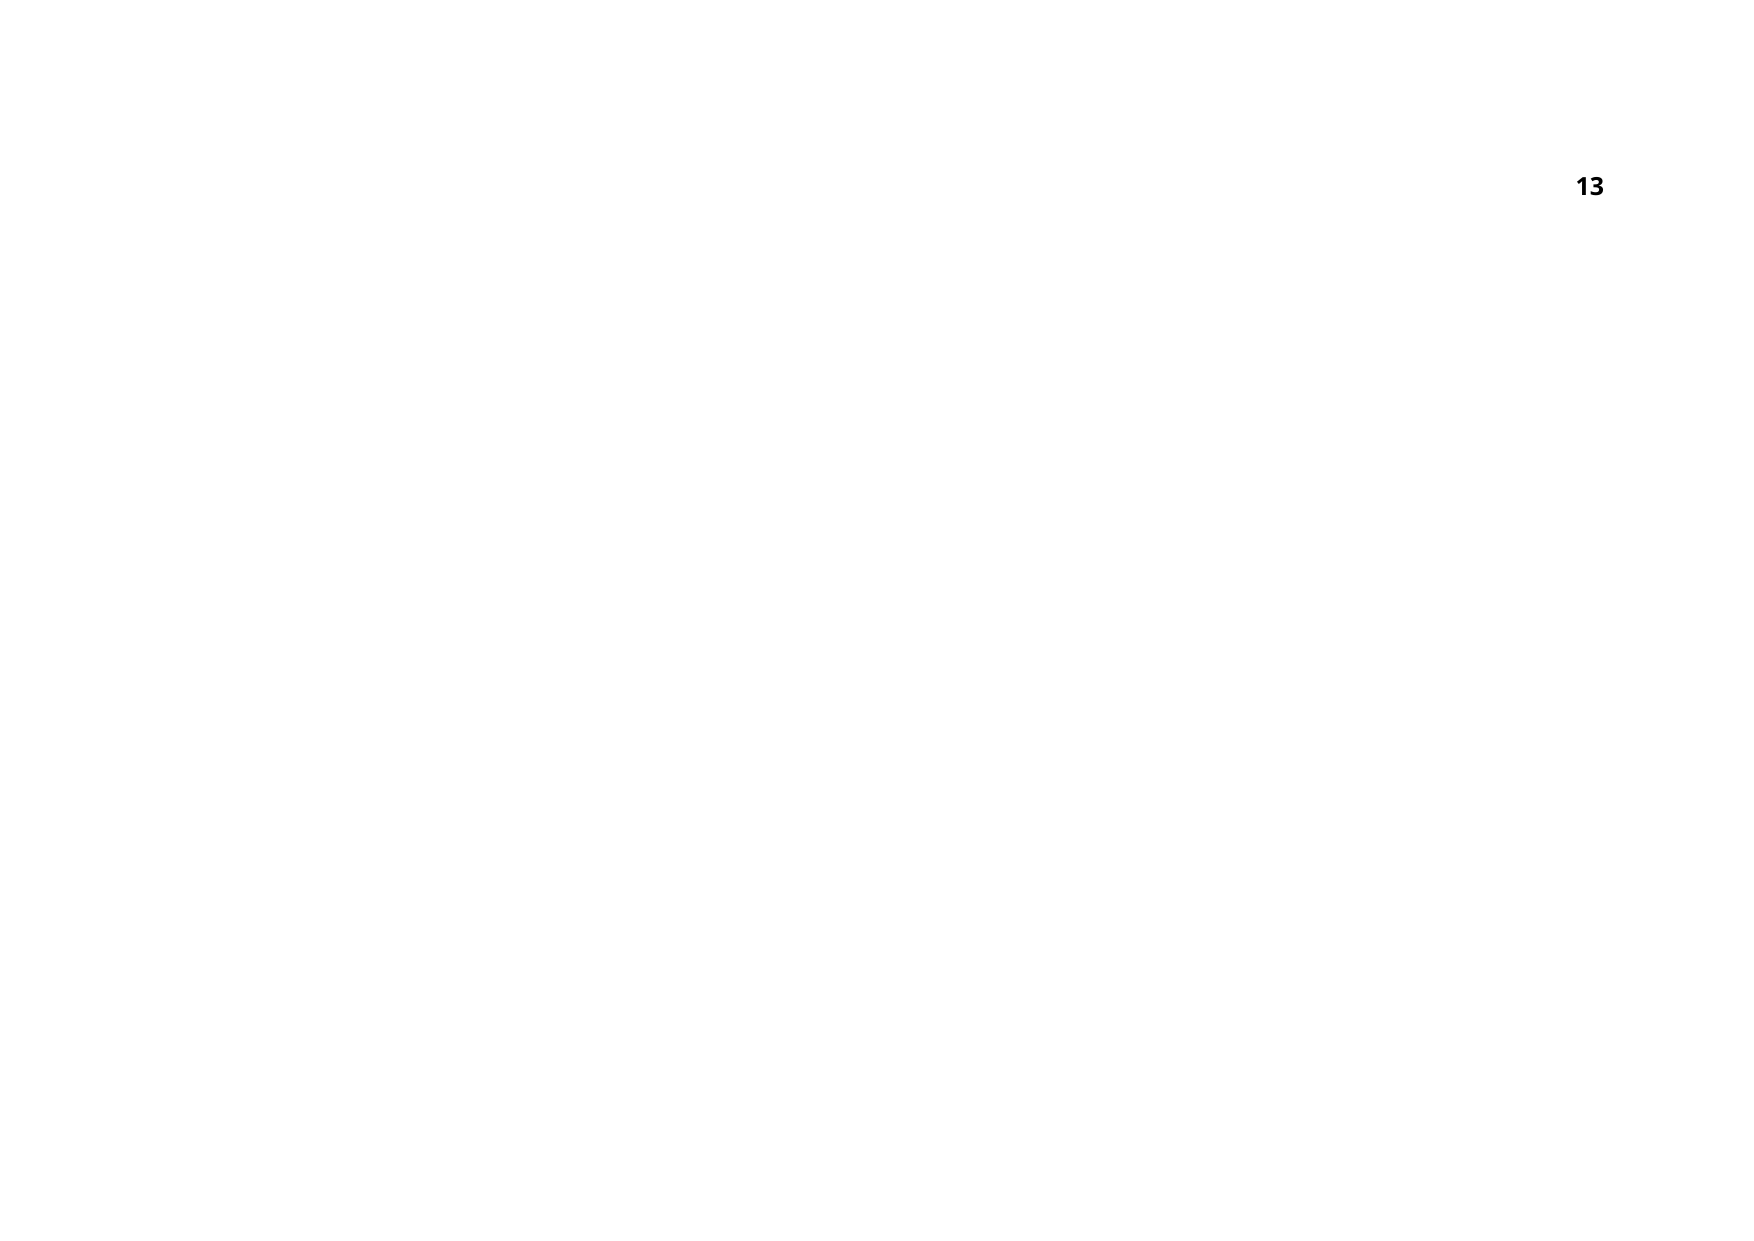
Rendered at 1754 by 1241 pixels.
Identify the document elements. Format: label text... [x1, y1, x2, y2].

text 13 [225, 169, 1604, 203]
